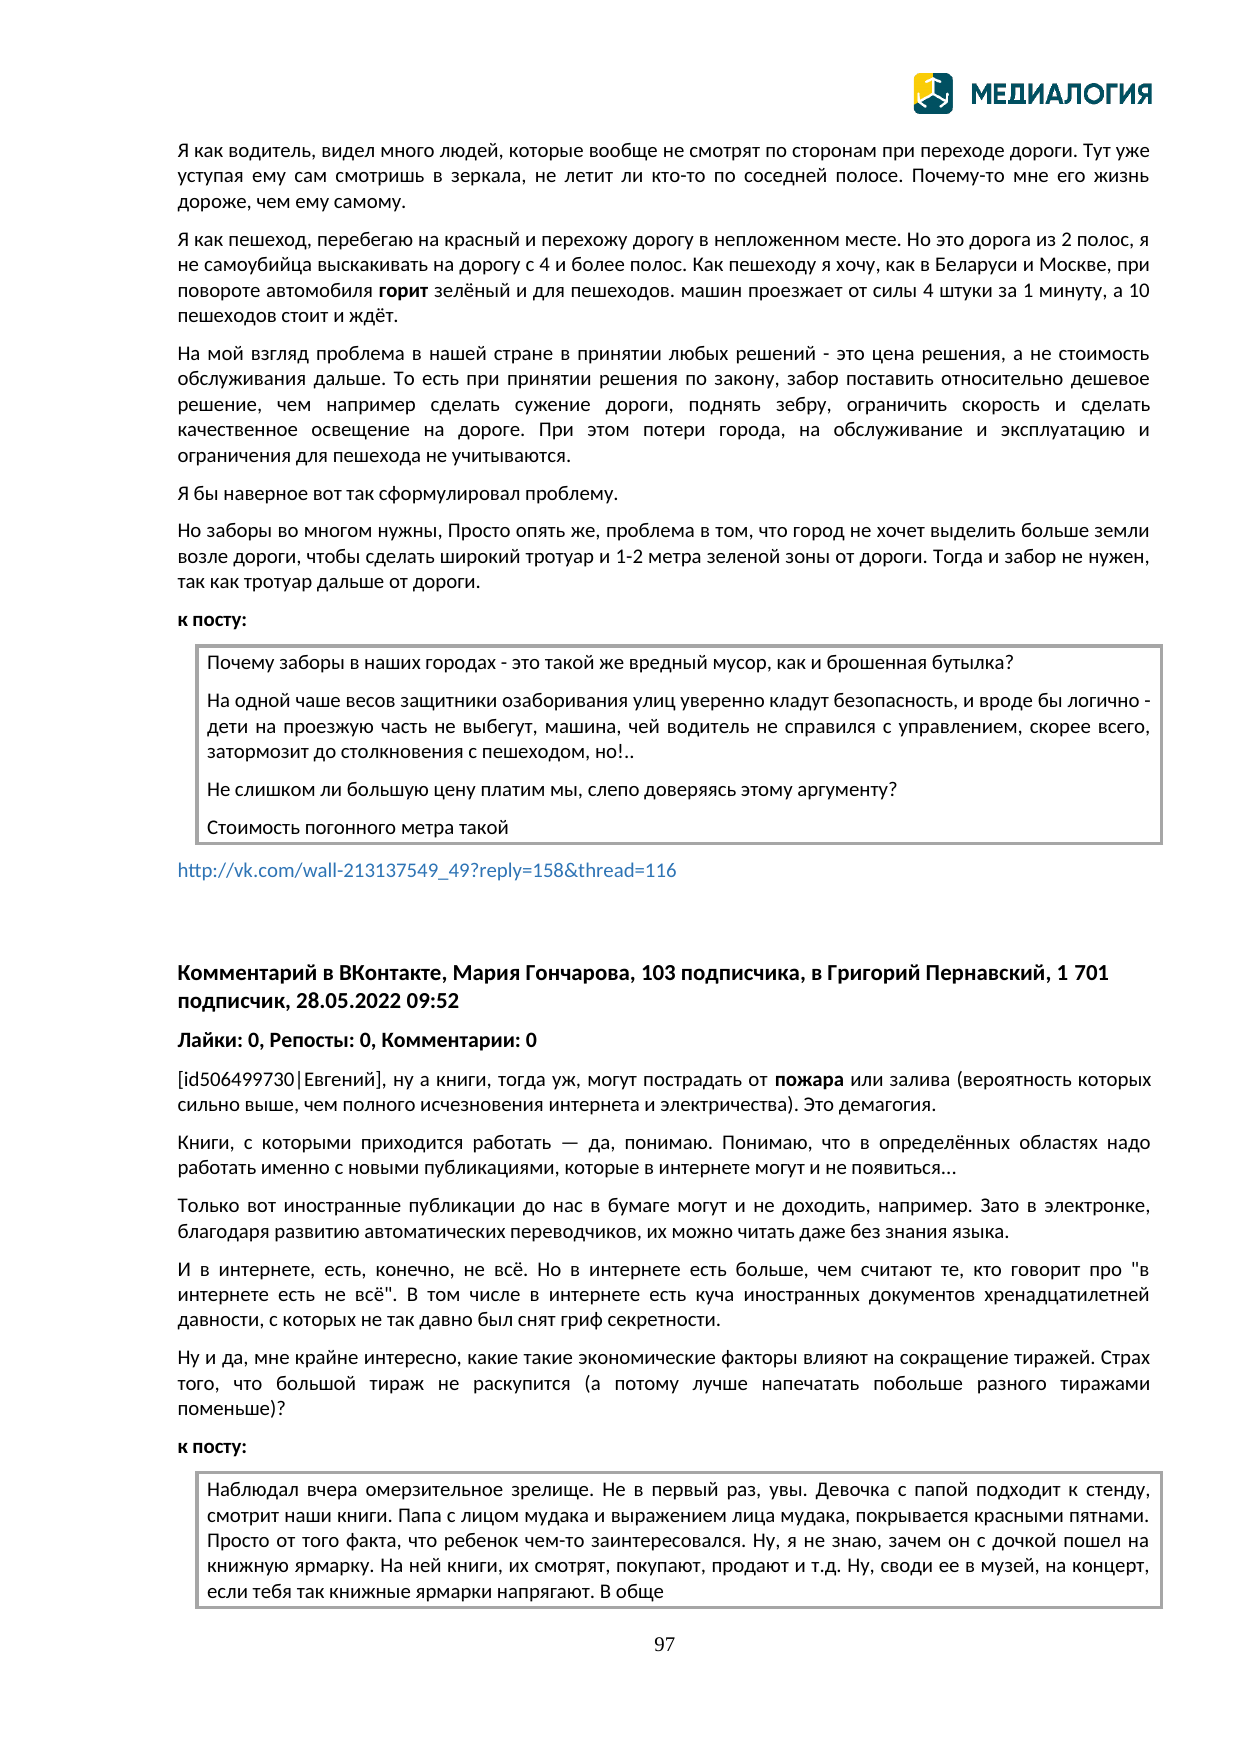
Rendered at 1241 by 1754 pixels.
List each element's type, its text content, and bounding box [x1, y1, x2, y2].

text На мой взгляд проблема в нашей стране в принятии любых решений - это цена решения, а не стоимость обслуживания дальше. То есть при принятии решения по закону, забор поставить относительно дешевое решение, чем например сделать сужение дороги, поднять зебру, ограничить скорость и сделать качественное освещение на дороге. При этом потери города, на обслуживание и эксплуатацию и ограничения для пешехода не учитываются. [177, 340, 1152, 467]
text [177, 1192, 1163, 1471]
text Я как водитель, видел много людей, которые вообще не смотрят по сторонам при переходе дороги. Тут уже уступая ему сам смотришь в зеркала, не летит ли кто-то по соседней полосе. Почему-то мне его жизнь дороже, чем ему самому. [177, 137, 1152, 213]
text На одной чаше весов защитники озаборивания улиц уверенно кладут безопасность, и вроде бы логично - дети на проезжую часть не выбегут, машина, чей водитель не справился с управлением, скорее всего, затормозит до столкновения с пешеходом, но!.. [199, 682, 1160, 764]
text Книги, с которыми приходится работать — да, понимаю. Понимаю, что в определённых областях надо работать именно с новыми публикациями, которые в интернете могут и не появиться... [177, 1129, 1152, 1180]
text Почему заборы в наших городах - это такой же вредный мусор, как и брошенная бутылка? [199, 648, 1160, 675]
text [id506499730|Евгений], ну а книги, тогда уж, могут пострадать от пожара или залива (вероятность которых сильно выше, чем полного исчезновения интернета и электричества). Это демагогия. [177, 1066, 1152, 1117]
text http://vk.com/wall-213137549_49?reply=158&thread=116 [177, 857, 1152, 883]
text Я как пешеход, перебегаю на красный и перехожу дорогу в непложенном месте. Но это дорога из 2 полос, я не самоубийца выскакивать на дорогу с 4 и более полос. Как пешеходу я хочу, как в Беларуси и Москве, при повороте автомобиля горит зелёный и для пешеходов. машин проезжает от силы 4 штуки за 1 минуту, а 10 пешеходов стоит и ждёт. [177, 226, 1152, 328]
text Стоимость погонного метра такой [199, 809, 1160, 842]
picture [913, 73, 1152, 114]
text Комментарий в ВКонтакте, Мария Гончарова, 103 подписчика, в Григорий Пернавский, 1 701 подписчик, 28.05.2022 09:52 [177, 958, 1152, 1014]
text к посту: [177, 606, 1152, 632]
text Не слишком ли большую цену платим мы, слепо доверяясь этому аргументу? [199, 771, 1160, 802]
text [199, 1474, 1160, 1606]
text Но заборы во многом нужны, Просто опять же, проблема в том, что город не хочет выделить больше земли возле дороги, чтобы сделать широкий тротуар и 1-2 метра зеленой зоны от дороги. Тогда и забор не нужен, так как тротуар дальше от дороги. [177, 518, 1152, 594]
text Лайки: 0, Репосты: 0, Комментарии: 0 [177, 1027, 1152, 1053]
text Я бы наверное вот так сформулировал проблему. [177, 480, 1152, 505]
